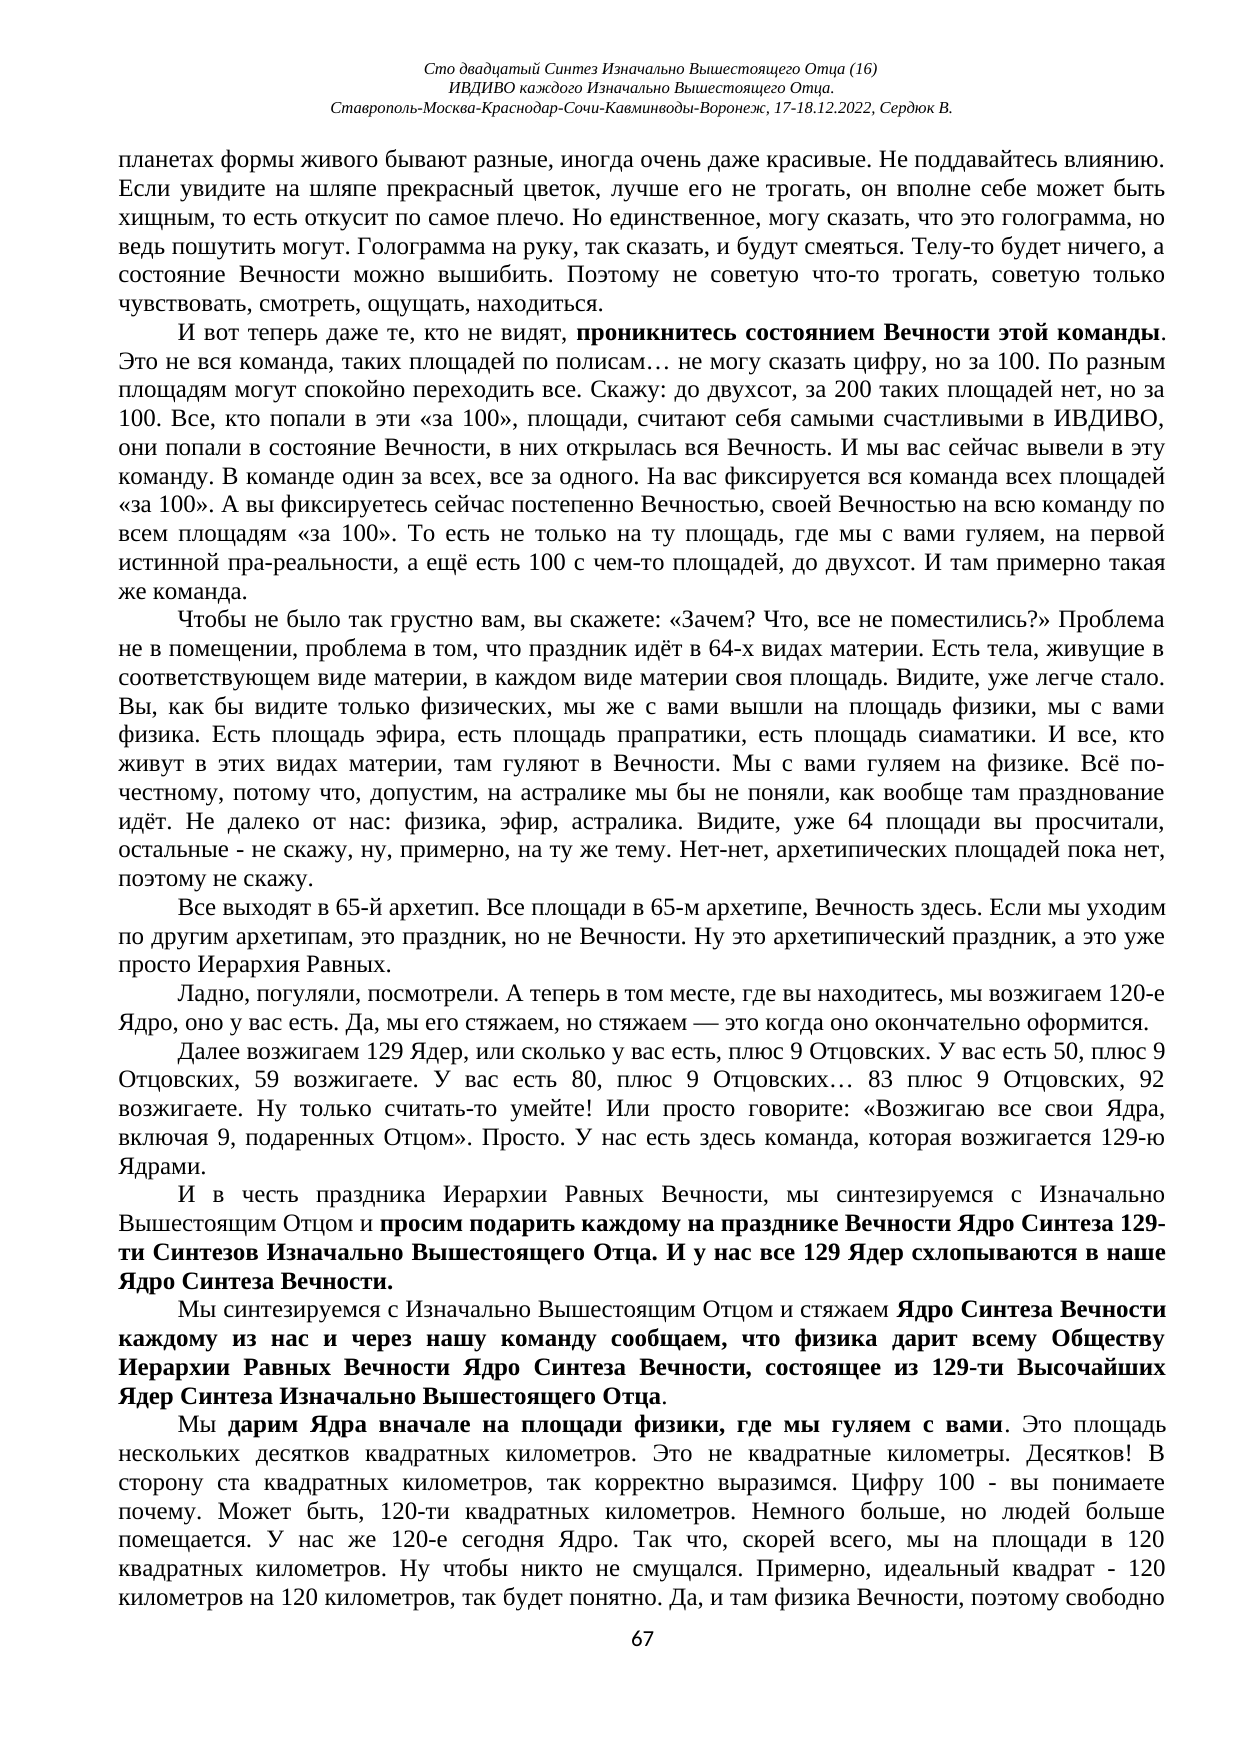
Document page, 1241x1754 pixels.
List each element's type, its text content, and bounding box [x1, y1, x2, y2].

text И в честь праздника Иерархии Равных Вечности, мы синтезируемся с Изначально Вышестоящим Отцом и просим подарить каждому на празднике Вечности Ядро Синтеза 129-ти Синтезов Изначально Вышестоящего Отца. И у нас все 129 Ядер схлопываются в наше Ядро Синтеза Вечности. [118, 1179, 1167, 1294]
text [118, 1409, 1167, 1611]
text И вот теперь даже те, кто не видят, проникнитесь состоянием Вечности этой команды. Это не вся команда, таких площадей по полисам… не могу сказать цифру, но за 100. По разным площадям могут спокойно переходить все. Скажу: до двухсот, за 200 таких площадей нет, но за 100. Все, кто попали в эти «за 100», площади, считают себя самыми счастливыми в ИВДИВО, они попали в состояние Вечности, в них открылась вся Вечность. И мы вас сейчас вывели в эту команду. В команде один за всех, все за одного. На вас фиксируется вся команда всех площадей «за 100». А вы фиксируетесь сейчас постепенно Вечностью, своей Вечностью на всю команду по всем площадям «за 100». То есть не только на ту площадь, где мы с вами гуляем, на первой истинной пра-реальности, а ещё есть 100 с чем-то площадей, до двухсот. И там примерно такая же команда. [118, 317, 1167, 604]
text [118, 144, 1167, 317]
text Ладно, погуляли, посмотрели. А теперь в том месте, где вы находитесь, мы возжигаем 120-е Ядро, оно у вас есть. Да, мы его стяжаем, но стяжаем — это когда оно окончательно оформится. [118, 978, 1167, 1036]
text Чтобы не было так грустно вам, вы скажете: «Зачем? Что, все не поместились?» Проблема не в помещении, проблема в том, что праздник идёт в 64-х видах материи. Есть тела, живущие в соответствующем виде материи, в каждом виде материи своя площадь. Видите, уже легче стало. Вы, как бы видите только физических, мы же с вами вышли на площадь физики, мы с вами физика. Есть площадь эфира, есть площадь прапратики, есть площадь сиаматики. И все, кто живут в этих видах материи, там гуляют в Вечности. Мы с вами гуляем на физике. Всё по-честному, потому что, допустим, на астралике мы бы не поняли, как вообще там празднование идёт. Не далеко от нас: физика, эфир, астралика. Видите, уже 64 площади вы просчитали, остальные - не скажу, ну, примерно, на ту же тему. Нет-нет, архетипических площадей пока нет, поэтому не скажу. [118, 604, 1167, 892]
text Далее возжигаем 129 Ядер, или сколько у вас есть, плюс 9 Отцовских. У вас есть 50, плюс 9 Отцовских, 59 возжигаете. У вас есть 80, плюс 9 Отцовских… 83 плюс 9 Отцовских, 92 возжигаете. Ну только считать-то умейте! Или просто говорите: «Возжигаю все свои Ядра, включая 9, подаренных Отцом». Просто. У нас есть здесь команда, которая возжигается 129-ю Ядрами. [118, 1036, 1167, 1179]
text Мы синтезируемся с Изначально Вышестоящим Отцом и стяжаем Ядро Синтеза Вечности каждому из нас и через нашу команду сообщаем, что физика дарит всему Обществу Иерархии Равных Вечности Ядро Синтеза Вечности, состоящее из 129-ти Высочайших Ядер Синтеза Изначально Вышестоящего Отца. [118, 1294, 1167, 1409]
text Все выходят в 65-й архетип. Все площади в 65-м архетипе, Вечность здесь. Если мы уходим по другим архетипам, это праздник, но не Вечности. Ну это архетипический праздник, а это уже просто Иерархия Равных. [118, 892, 1167, 978]
